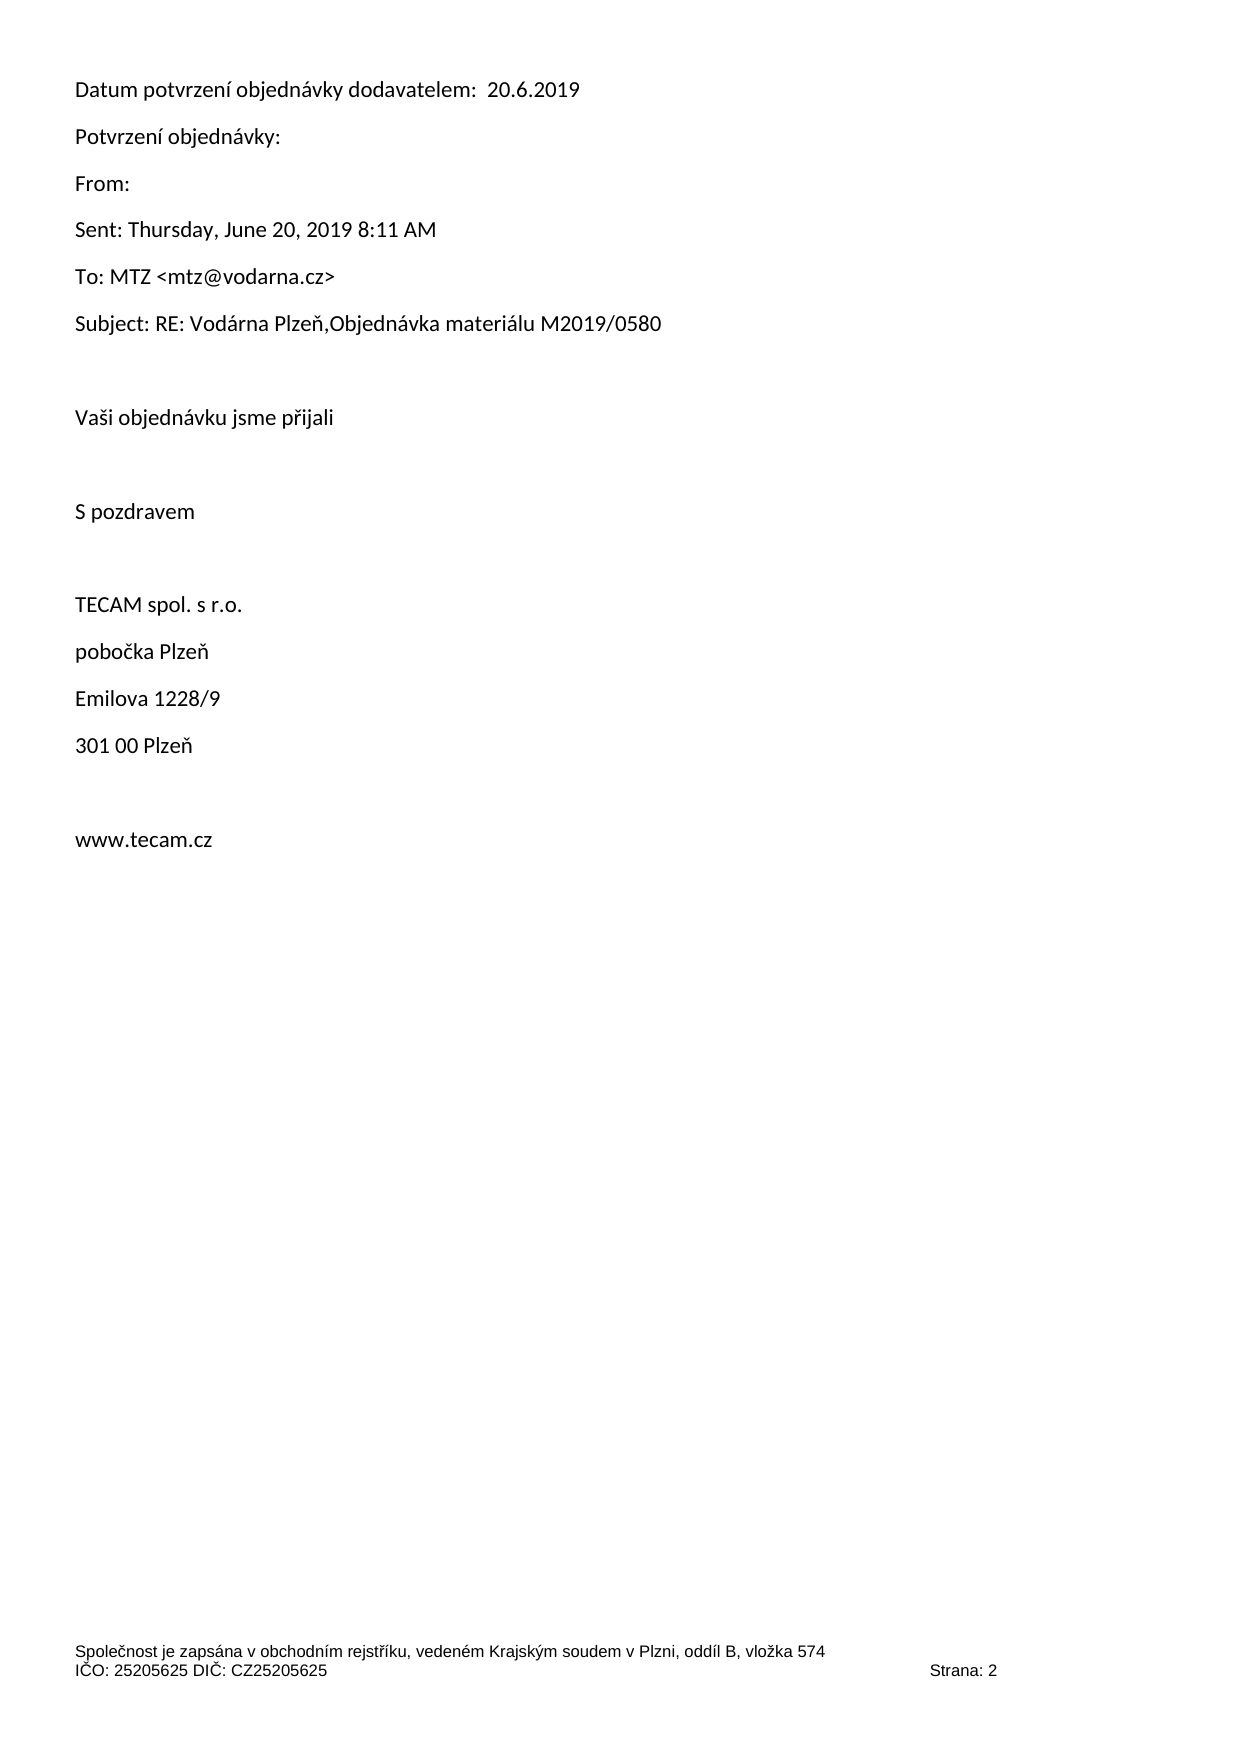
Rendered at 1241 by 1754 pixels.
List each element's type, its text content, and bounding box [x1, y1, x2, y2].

text Emilova 1228/9 [75, 684, 1165, 712]
text S pozdravem [75, 497, 1165, 525]
text www.tecam.cz [75, 825, 1165, 853]
text Vaši objednávku jsme přijali [75, 403, 1165, 431]
text From: [75, 169, 1165, 197]
text Sent: Thursday, June 20, 2019 8:11 AM [75, 216, 1165, 244]
text Datum potvrzení objednávky dodavatelem: 20.6.2019 [75, 75, 1165, 103]
text TECAM spol. s r.o. [75, 591, 1165, 619]
text Subject: RE: Vodárna Plzeň,Objednávka materiálu M2019/0580 [75, 309, 1165, 337]
text 301 00 Plzeň [75, 731, 1165, 759]
text To: MTZ <mtz@vodarna.cz> [75, 262, 1165, 291]
text pobočka Plzeň [75, 637, 1165, 666]
text Potvrzení objednávky: [75, 122, 1165, 150]
